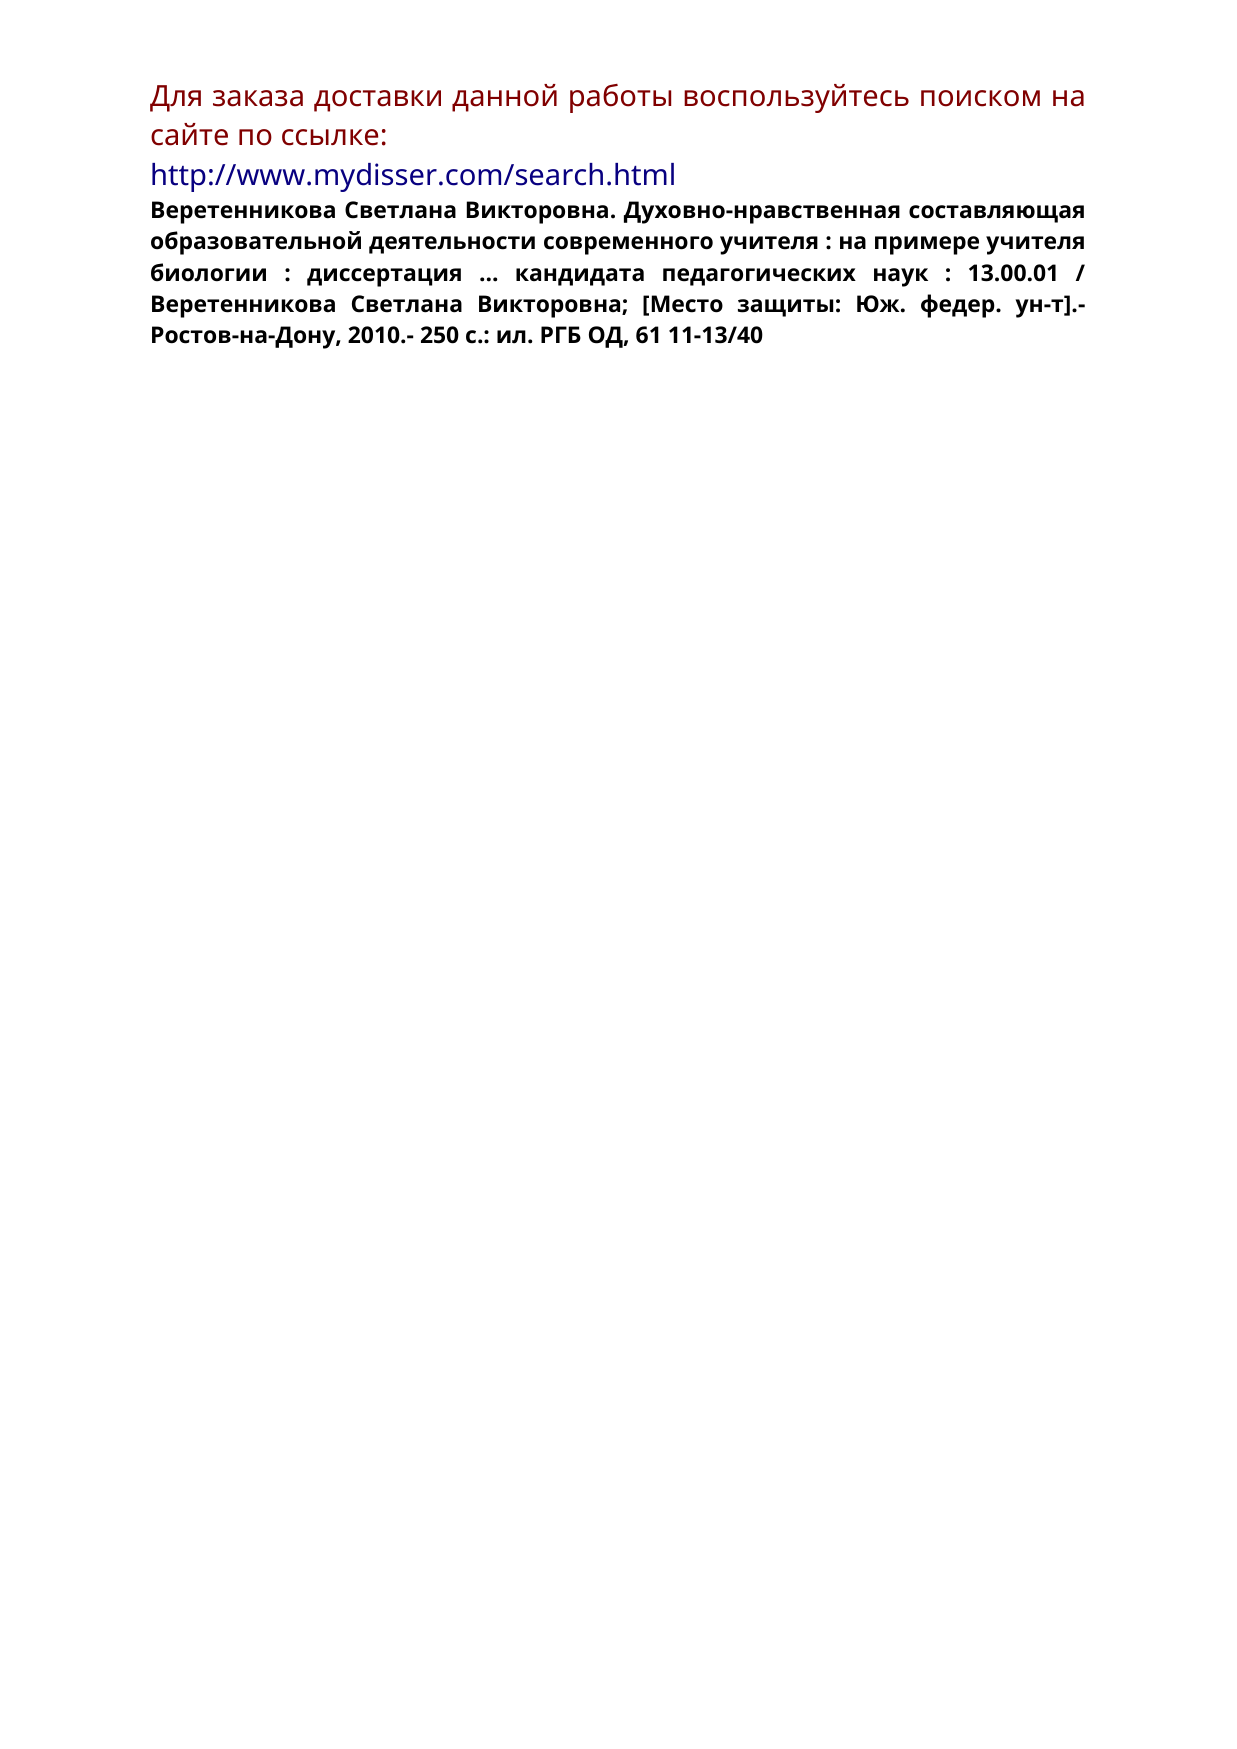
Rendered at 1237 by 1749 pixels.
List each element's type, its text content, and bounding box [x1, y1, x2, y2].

text Веретенникова Светлана Викторовна. Духовно-нравственная составляющая образовательной деятельности современного учителя : на примере учителя биологии : диссертация ... кандидата педагогических наук : 13.00.01 / Веретенникова Светлана Викторовна; [Место защиты: Юж. федер. ун-т].- Ростов-на-Дону, 2010.- 250 с.: ил. РГБ ОД, 61 11-13/40 [150, 194, 1086, 350]
